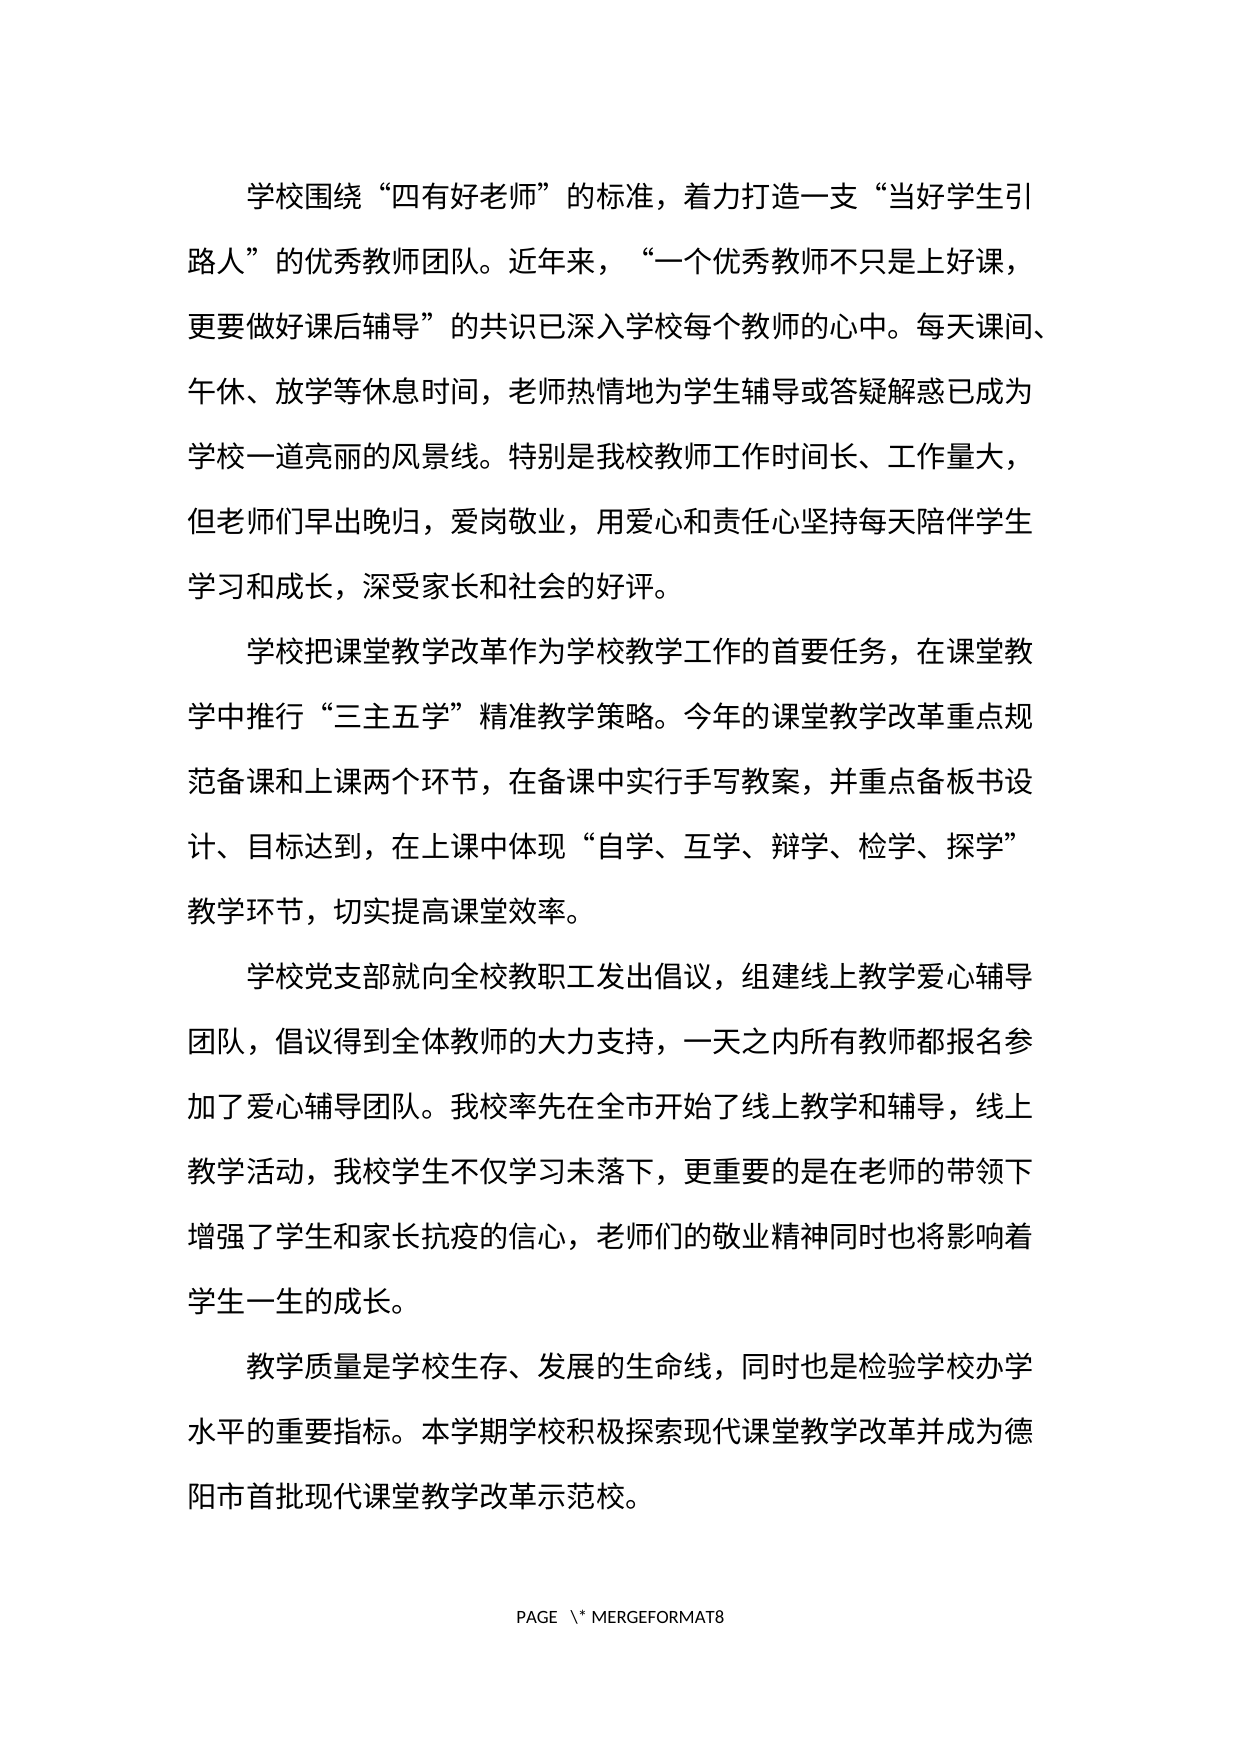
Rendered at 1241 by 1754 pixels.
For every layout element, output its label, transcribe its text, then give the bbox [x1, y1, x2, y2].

text 教学质量是学校生存、发展的生命线，同时也是检验学校办学水平的重要指标。本学期学校积极探索现代课堂教学改革并成为德阳市首批现代课堂教学改革示范校。 [187, 1332, 1053, 1527]
text 学校把课堂教学改革作为学校教学工作的首要任务，在课堂教学中推行“三主五学”精准教学策略。今年的课堂教学改革重点规范备课和上课两个环节，在备课中实行手写教案，并重点备板书设计、目标达到，在上课中体现“自学、互学、辩学、检学、探学”教学环节，切实提高课堂效率。 [187, 617, 1053, 942]
text 学校党支部就向全校教职工发出倡议，组建线上教学爱心辅导团队，倡议得到全体教师的大力支持，一天之内所有教师都报名参加了爱心辅导团队。我校率先在全市开始了线上教学和辅导，线上教学活动，我校学生不仅学习未落下，更重要的是在老师的带领下增强了学生和家长抗疫的信心，老师们的敬业精神同时也将影响着学生一生的成长。 [187, 942, 1053, 1332]
text 学校围绕“四有好老师”的标准，着力打造一支“当好学生引路人”的优秀教师团队。近年来，“一个优秀教师不只是上好课，更要做好课后辅导”的共识已深入学校每个教师的心中。每天课间、午休、放学等休息时间，老师热情地为学生辅导或答疑解惑已成为学校一道亮丽的风景线。特别是我校教师工作时间长、工作量大，但老师们早出晚归，爱岗敬业，用爱心和责任心坚持每天陪伴学生学习和成长，深受家长和社会的好评。 [187, 162, 1053, 617]
